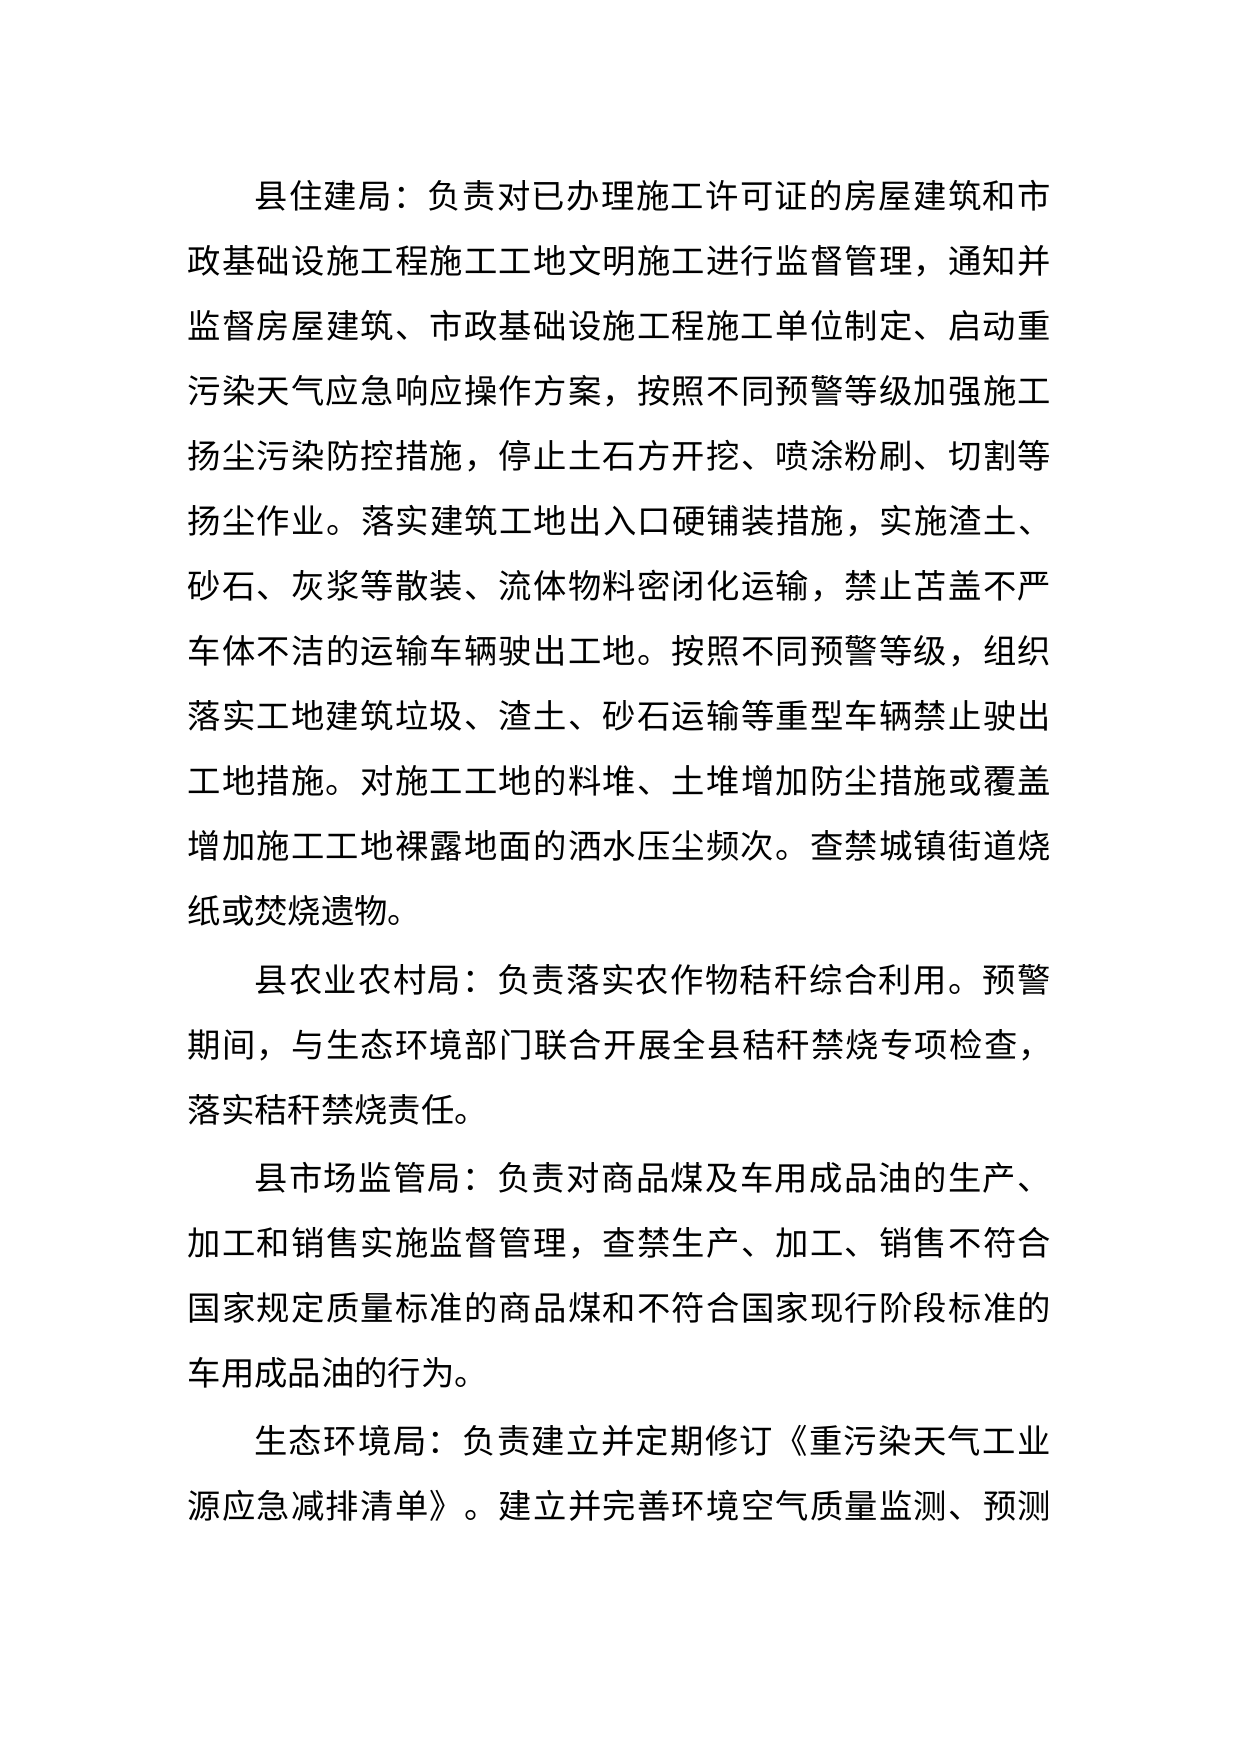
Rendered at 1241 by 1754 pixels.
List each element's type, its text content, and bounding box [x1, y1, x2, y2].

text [187, 1407, 1053, 1537]
text 县住建局：负责对已办理施工许可证的房屋建筑和市政基础设施工程施工工地文明施工进行监督管理，通知并监督房屋建筑、市政基础设施工程施工单位制定、启动重污染天气应急响应操作方案，按照不同预警等级加强施工扬尘污染防控措施，停止土石方开挖、喷涂粉刷、切割等扬尘作业。落实建筑工地出入口硬铺装措施，实施渣土、砂石、灰浆等散装、流体物料密闭化运输，禁止苫盖不严、车体不洁的运输车辆驶出工地。按照不同预警等级，组织落实工地建筑垃圾、渣土、砂石运输等重型车辆禁止驶出工地措施。对施工工地的料堆、土堆增加防尘措施或覆盖，增加施工工地裸露地面的洒水压尘频次。查禁城镇街道烧纸或焚烧遗物。 [187, 162, 1053, 942]
text 县农业农村局：负责落实农作物秸秆综合利用。预警期间，与生态环境部门联合开展全县秸秆禁烧专项检查，落实秸秆禁烧责任。 [187, 945, 1053, 1140]
text 县市场监管局：负责对商品煤及车用成品油的生产、加工和销售实施监督管理，查禁生产、加工、销售不符合国家规定质量标准的商品煤和不符合国家现行阶段标准的车用成品油的行为。 [187, 1143, 1053, 1403]
